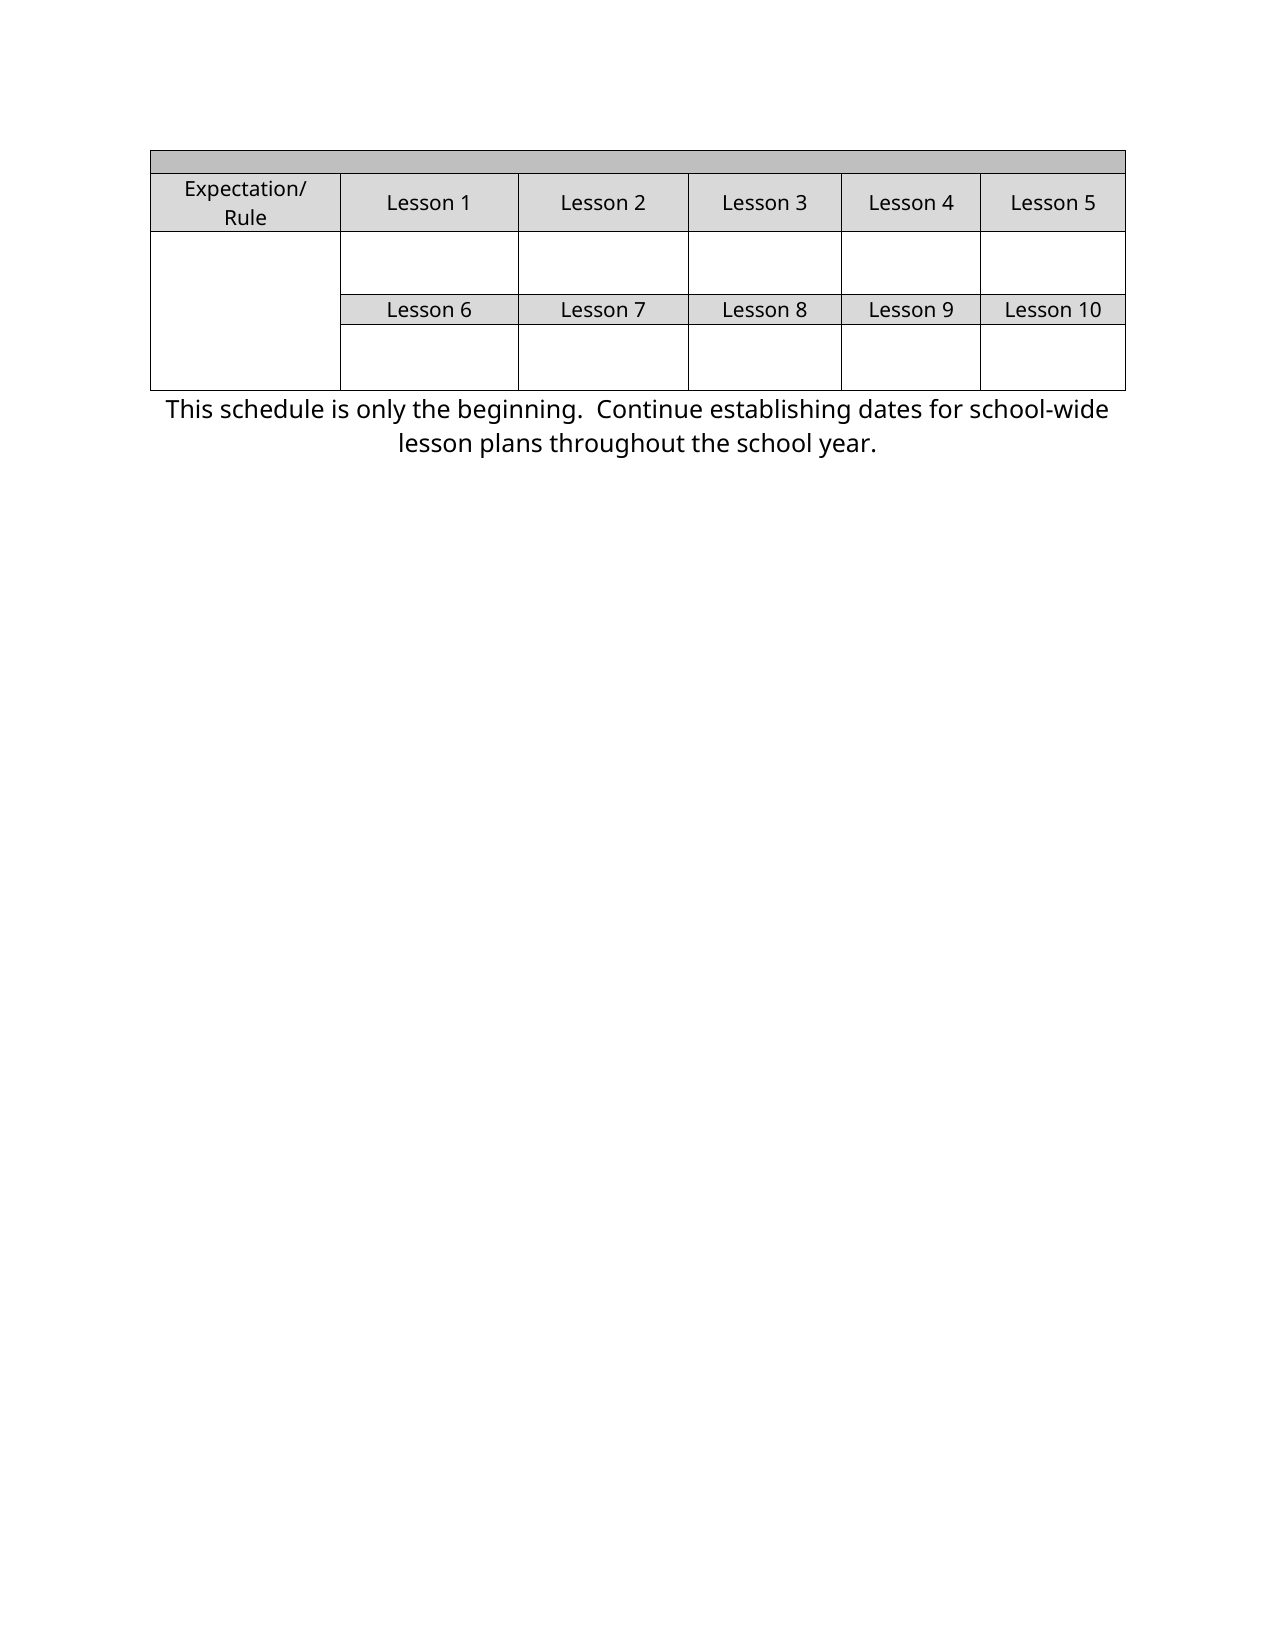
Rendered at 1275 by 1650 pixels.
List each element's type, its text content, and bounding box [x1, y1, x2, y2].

table_cell Lesson 6 [341, 295, 518, 324]
table_cell [519, 232, 688, 294]
table_cell [151, 232, 340, 390]
table_cell Expectation/ Rule [151, 174, 340, 231]
table_cell Lesson 1 [341, 174, 518, 231]
text This schedule is only the beginning. Continue establishing dates for school-wide lesson plans throughout the school year. [150, 391, 1125, 459]
table_cell [689, 232, 841, 294]
table_cell [341, 325, 518, 390]
table_cell [519, 325, 688, 390]
table_cell Lesson 10 [981, 295, 1125, 324]
table_cell [981, 325, 1125, 390]
table_cell Lesson 2 [519, 174, 688, 231]
table_cell [689, 325, 841, 390]
table_cell Lesson 8 [689, 295, 841, 324]
table_cell Lesson 5 [981, 174, 1125, 231]
table_cell Lesson 9 [842, 295, 980, 324]
table_cell [151, 151, 1125, 173]
table_cell [842, 325, 980, 390]
table_cell [981, 232, 1125, 294]
table_cell [341, 232, 518, 294]
table_cell Lesson 4 [842, 174, 980, 231]
table_cell Lesson 3 [689, 174, 841, 231]
table_cell Lesson 7 [519, 295, 688, 324]
table_cell [842, 232, 980, 294]
